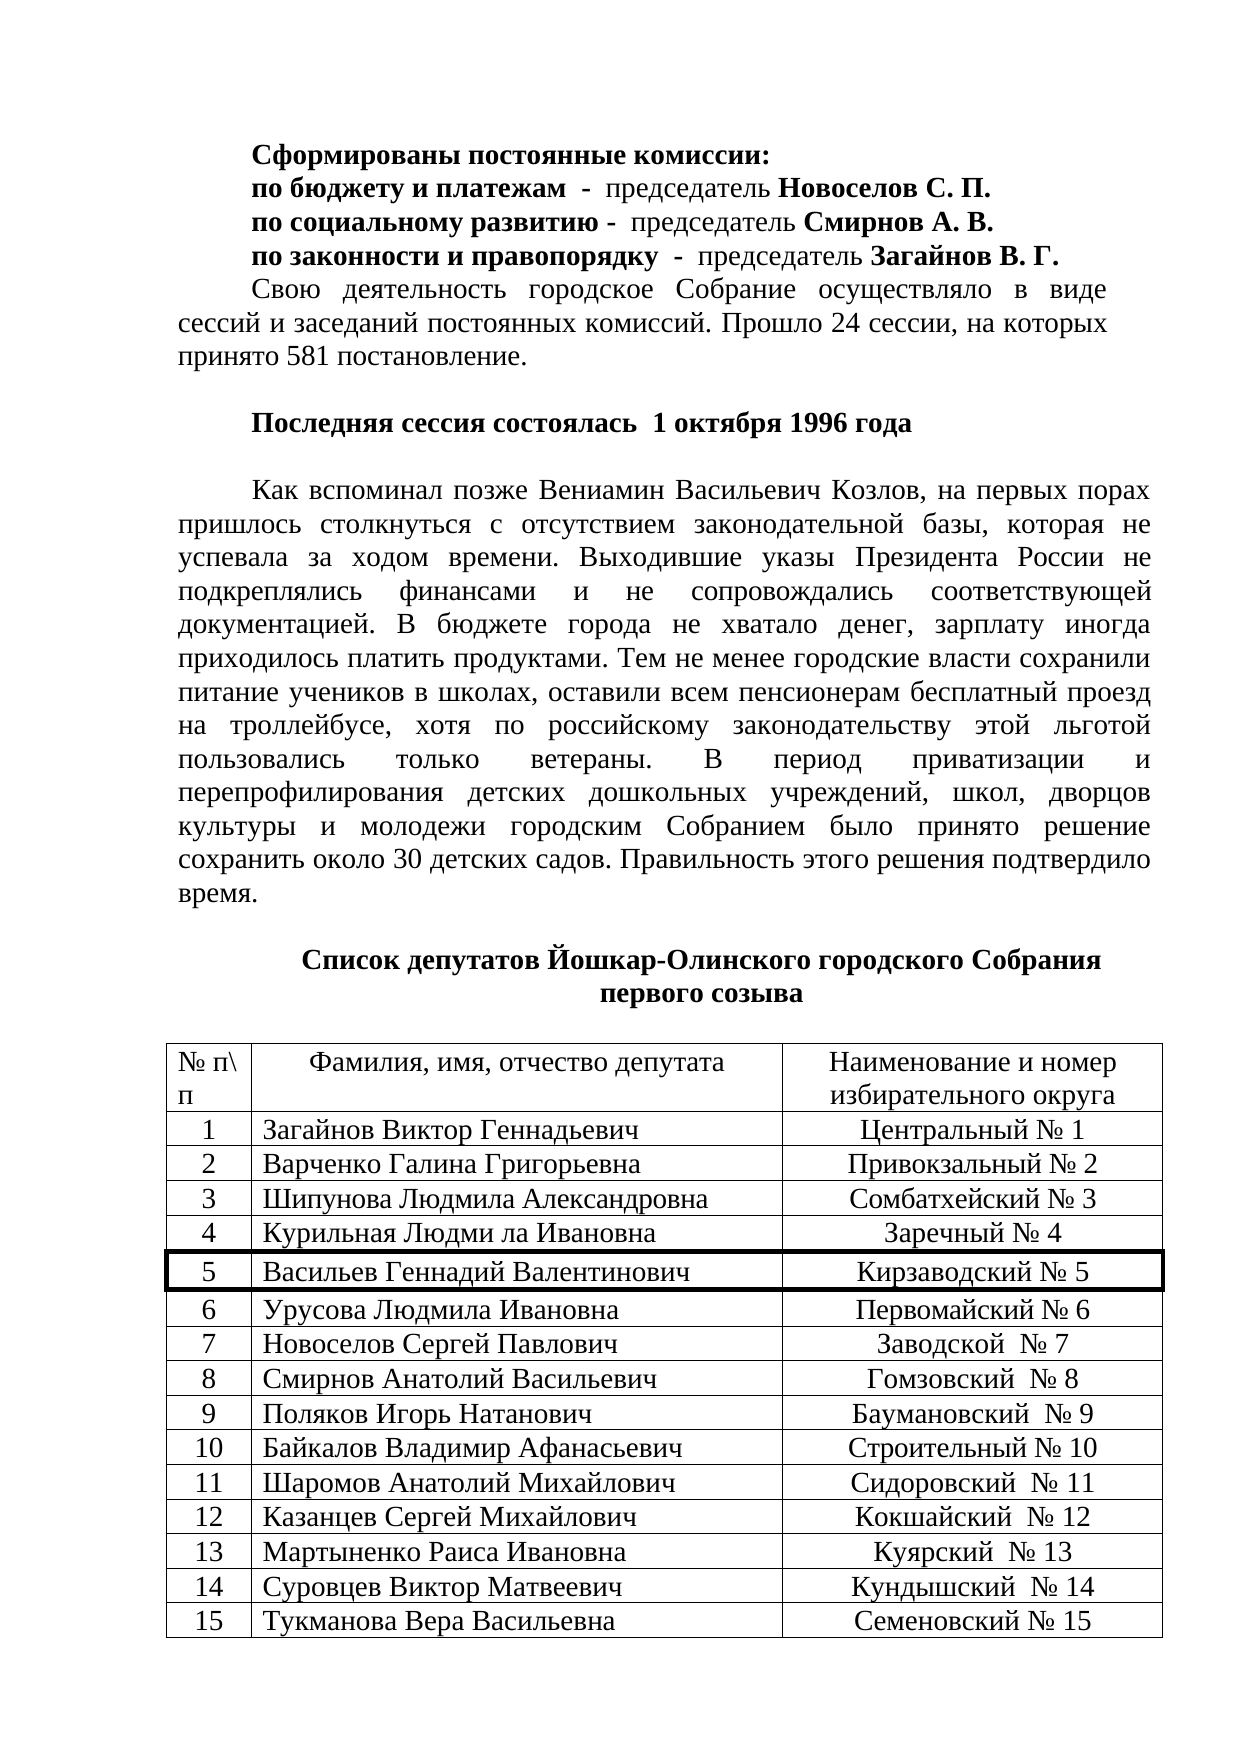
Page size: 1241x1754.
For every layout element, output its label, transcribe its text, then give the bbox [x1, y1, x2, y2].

table_cell Заводской № 7 [783, 1327, 1162, 1360]
table_cell 9 [167, 1396, 251, 1429]
table_cell Загайнов Виктор Геннадьевич [252, 1112, 782, 1145]
table_cell 6 [167, 1292, 251, 1326]
table_cell 11 [167, 1465, 251, 1498]
table_cell Кундышский № 14 [783, 1569, 1162, 1602]
table_cell Курильная Людми ла Ивановна [252, 1216, 782, 1249]
table_cell Сомбатхейский № 3 [783, 1181, 1162, 1214]
table_cell Сидоровский № 11 [783, 1465, 1162, 1498]
table_cell Казанцев Сергей Михайлович [252, 1500, 782, 1533]
text по социальному развитию - председатель Смирнов А. В. [178, 204, 1148, 238]
table_cell Поляков Игорь Натанович [252, 1396, 782, 1429]
table_cell Васильев Геннадий Валентинович [252, 1254, 782, 1287]
table_cell Заречный № 4 [783, 1216, 1162, 1249]
table_cell Шипунова Людмила Александровна [252, 1181, 782, 1214]
text Как вспоминал позже Вениамин Васильевич Козлов, на первых порах пришлось столкнуться с отсутствием законодательной базы, которая не успевала за ходом времени. Выходившие указы Президента России не подкреплялись финансами и не сопровождались соответствующей документацией. В бюджете города не хватало денег, зарплату иногда приходилось платить продуктами. Тем не менее городские власти сохранили питание учеников в школах, оставили всем пенсионерам бесплатный проезд на троллейбусе, хотя по российскому законодательству этой льготой пользовались только ветераны. В период приватизации и перепрофилирования детских дошкольных учреждений, школ, дворцов культуры и молодежи городским Собранием было принято решение сохранить около 30 детских садов. Правильность этого решения подтвердило время. [178, 472, 1152, 908]
table_cell 1 [167, 1112, 251, 1145]
table_cell 2 [167, 1146, 251, 1180]
table_cell Новоселов Сергей Павлович [252, 1327, 782, 1360]
table_cell Варченко Галина Григорьевна [252, 1146, 782, 1180]
text Сформированы постоянные комиссии: [178, 137, 1108, 171]
text по законности и правопорядку - председатель Загайнов В. Г. [178, 238, 1149, 271]
table_cell 13 [167, 1534, 251, 1568]
table_cell Шаромов Анатолий Михайлович [252, 1465, 782, 1498]
table_cell Гомзовский № 8 [783, 1361, 1162, 1395]
text Последняя сессия состоялась 1 октября 1996 года [178, 405, 1146, 439]
table_cell 5 [169, 1254, 251, 1287]
table_cell 10 [167, 1430, 251, 1464]
table_cell Кирзаводский № 5 [783, 1254, 1161, 1287]
text по бюджету и платежам - председатель Новоселов С. П. [178, 171, 1147, 204]
table_cell 14 [167, 1569, 251, 1602]
table_cell Семеновский № 15 [783, 1603, 1162, 1637]
table_cell Кокшайский № 12 [783, 1500, 1162, 1533]
table_header Наименование и номер избирательного округа [783, 1044, 1162, 1111]
table_cell 12 [167, 1500, 251, 1533]
table_cell Мартыненко Раиса Ивановна [252, 1534, 782, 1568]
table_cell 7 [167, 1327, 251, 1360]
table_cell Центральный № 1 [783, 1112, 1162, 1145]
table_cell Тукманова Вера Васильевна [252, 1603, 782, 1637]
table_cell 4 [167, 1216, 251, 1249]
table_cell Баумановский № 9 [783, 1396, 1162, 1429]
table_cell Куярский № 13 [783, 1534, 1162, 1568]
table_cell 3 [167, 1181, 251, 1214]
table_cell Суровцев Виктор Матвеевич [252, 1569, 782, 1602]
table_cell Строительный № 10 [783, 1430, 1162, 1464]
table_cell 8 [167, 1361, 251, 1395]
table_cell Урусова Людмила Ивановна [252, 1292, 782, 1326]
table_header Фамилия, имя, отчество депутата [252, 1044, 782, 1111]
table_cell Смирнов Анатолий Васильевич [252, 1361, 782, 1395]
text первого созыва [178, 976, 1152, 1009]
table_cell Первомайский № 6 [783, 1292, 1162, 1326]
text Список депутатов Йошкар-Олинского городского Собрания [178, 942, 1152, 976]
table_cell Привокзальный № 2 [783, 1146, 1162, 1180]
text Свою деятельность городское Собрание осуществляло в виде сессий и заседаний постоянных комиссий. Прошло 24 сессии, на которых принято 581 постановление. [178, 271, 1108, 372]
table_cell 15 [167, 1603, 251, 1637]
table_header № п\п [167, 1044, 251, 1111]
table_cell Байкалов Владимир Афанасьевич [252, 1430, 782, 1464]
